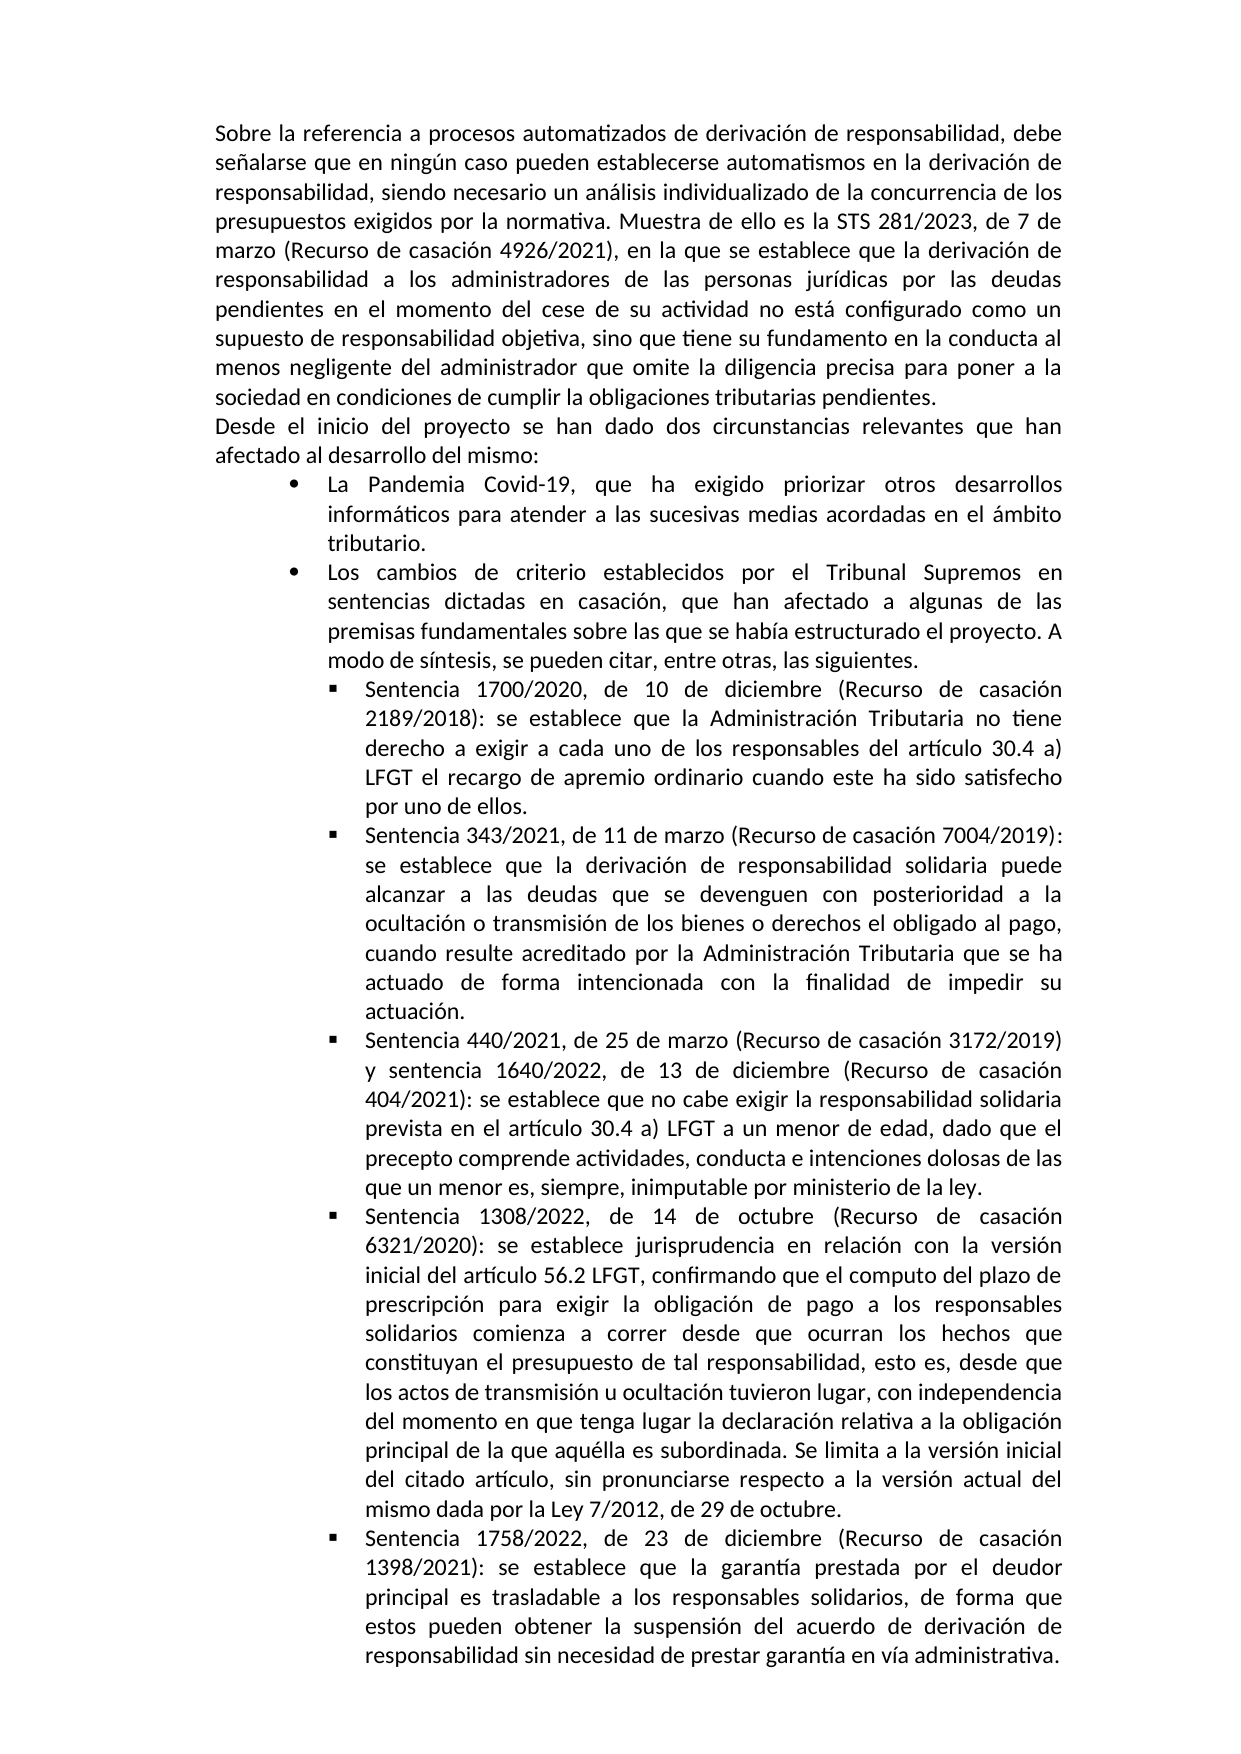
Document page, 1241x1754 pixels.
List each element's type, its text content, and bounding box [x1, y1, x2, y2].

list Los cambios de criterio establecidos por el Tribunal Supremos en sentencias dictadas en casación, que han afectado a algunas de las premisas fundamentales sobre las que se había estructurado el proyecto. A modo de síntesis, se pueden citar, entre otras, las siguientes. [290, 557, 1063, 674]
list La Pandemia Covid-19, que ha exigido priorizar otros desarrollos informáticos para atender a las sucesivas medias acordadas en el ámbito tributario. [290, 469, 1063, 557]
text Sobre la referencia a procesos automatizados de derivación de responsabilidad, debe señalarse que en ningún caso pueden establecerse automatismos en la derivación de responsabilidad, siendo necesario un análisis individualizado de la concurrencia de los presupuestos exigidos por la normativa. Muestra de ello es la STS 281/2023, de 7 de marzo (Recurso de casación 4926/2021), en la que se establece que la derivación de responsabilidad a los administradores de las personas jurídicas por las deudas pendientes en el momento del cese de su actividad no está configurado como un supuesto de responsabilidad objetiva, sino que tiene su fundamento en la conducta al menos negligente del administrador que omite la diligencia precisa para poner a la sociedad en condiciones de cumplir la obligaciones tributarias pendientes. [215, 118, 1063, 411]
text Desde el inicio del proyecto se han dado dos circunstancias relevantes que han afectado al desarrollo del mismo: [215, 411, 1063, 469]
list Sentencia 440/2021, de 25 de marzo (Recurso de casación 3172/2019) y sentencia 1640/2022, de 13 de diciembre (Recurso de casación 404/2021): se establece que no cabe exigir la responsabilidad solidaria prevista en el artículo 30.4 a) LFGT a un menor de edad, dado que el precepto comprende actividades, conducta e intenciones dolosas de las que un menor es, siempre, inimputable por ministerio de la ley. [327, 1026, 1063, 1201]
list Sentencia 1758/2022, de 23 de diciembre (Recurso de casación 1398/2021): se establece que la garantía prestada por el deudor principal es trasladable a los responsables solidarios, de forma que estos pueden obtener la suspensión del acuerdo de derivación de responsabilidad sin necesidad de prestar garantía en vía administrativa. [327, 1523, 1063, 1669]
list Sentencia 343/2021, de 11 de marzo (Recurso de casación 7004/2019): se establece que la derivación de responsabilidad solidaria puede alcanzar a las deudas que se devenguen con posterioridad a la ocultación o transmisión de los bienes o derechos el obligado al pago, cuando resulte acreditado por la Administración Tributaria que se ha actuado de forma intencionada con la finalidad de impedir su actuación. [327, 821, 1063, 1026]
list Sentencia 1308/2022, de 14 de octubre (Recurso de casación 6321/2020): se establece jurisprudencia en relación con la versión inicial del artículo 56.2 LFGT, confirmando que el computo del plazo de prescripción para exigir la obligación de pago a los responsables solidarios comienza a correr desde que ocurran los hechos que constituyan el presupuesto de tal responsabilidad, esto es, desde que los actos de transmisión u ocultación tuvieron lugar, con independencia del momento en que tenga lugar la declaración relativa a la obligación principal de la que aquélla es subordinada. Se limita a la versión inicial del citado artículo, sin pronunciarse respecto a la versión actual del mismo dada por la Ley 7/2012, de 29 de octubre. [327, 1201, 1063, 1523]
list Sentencia 1700/2020, de 10 de diciembre (Recurso de casación 2189/2018): se establece que la Administración Tributaria no tiene derecho a exigir a cada uno de los responsables del artículo 30.4 a) LFGT el recargo de apremio ordinario cuando este ha sido satisfecho por uno de ellos. [327, 674, 1063, 821]
